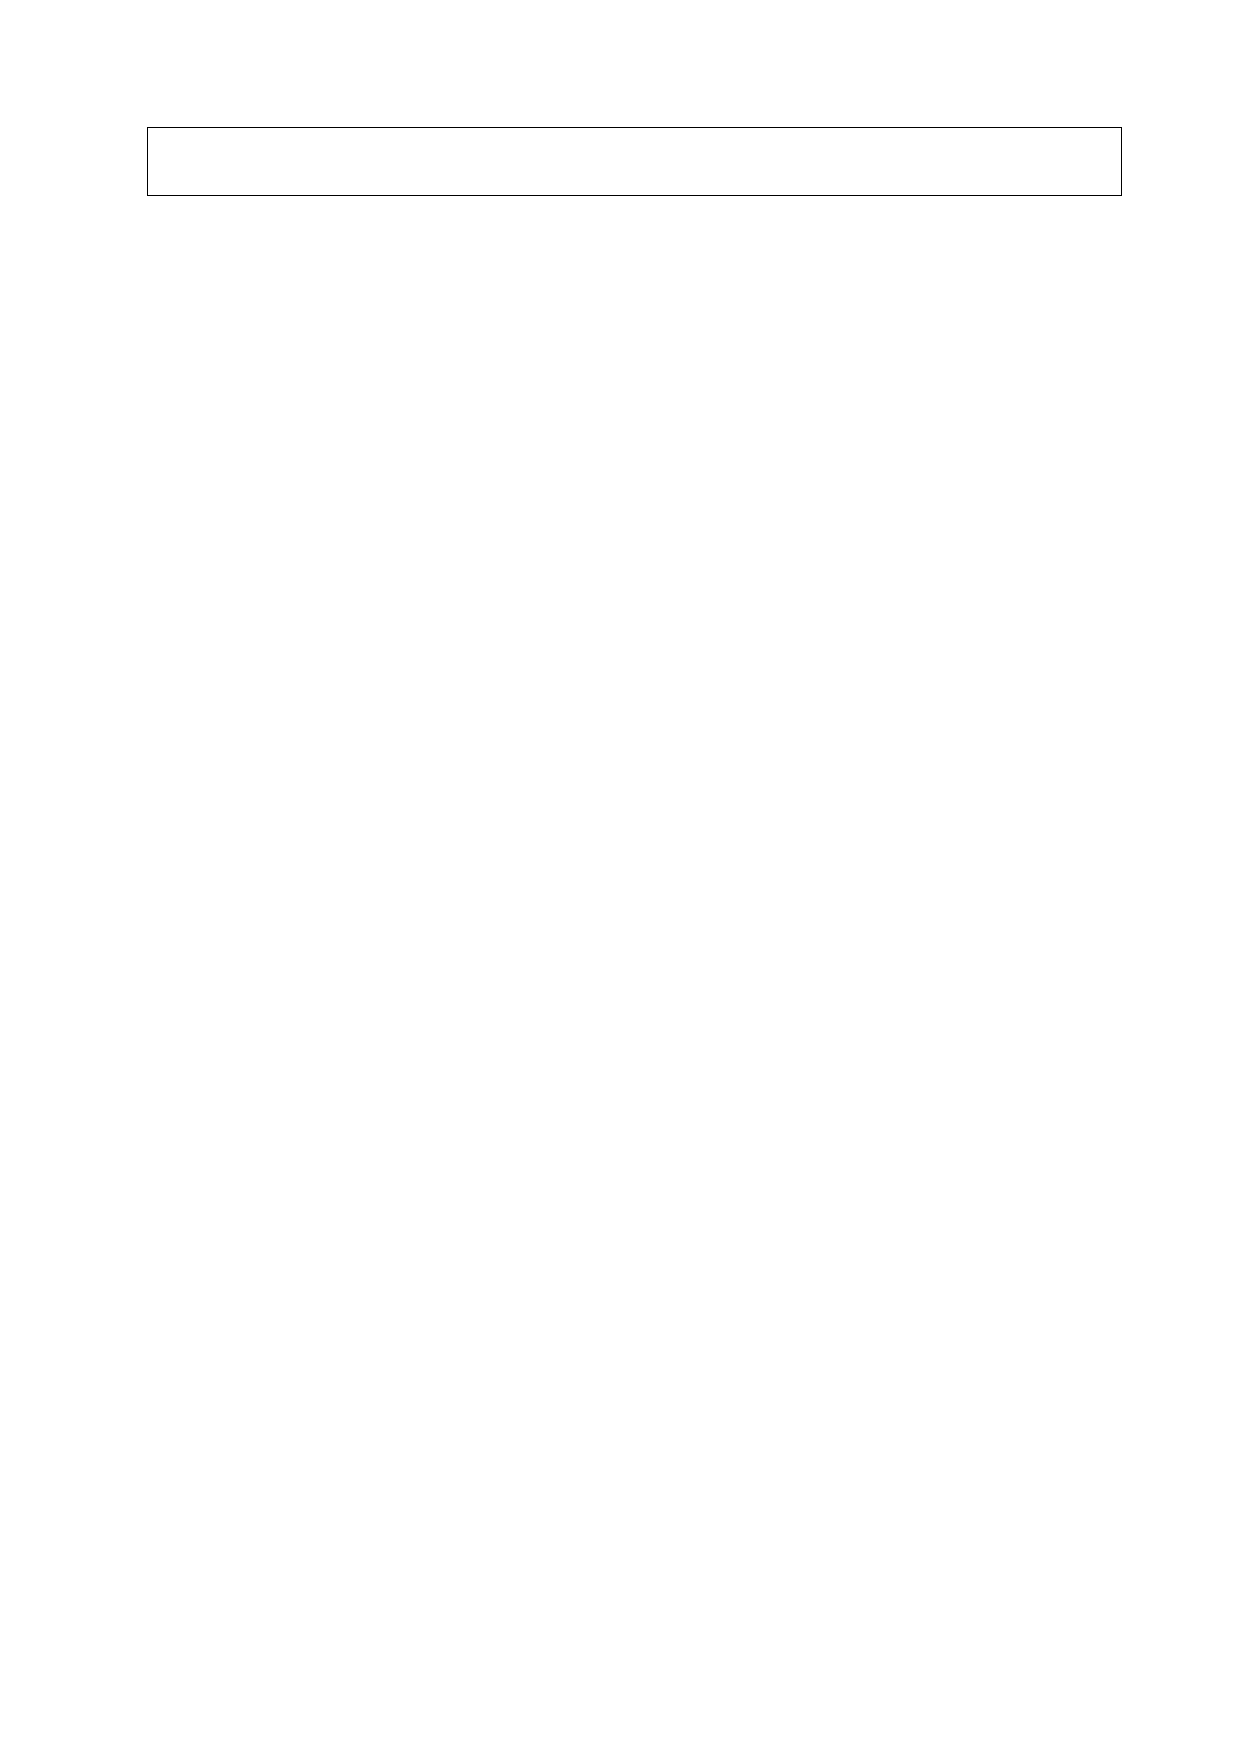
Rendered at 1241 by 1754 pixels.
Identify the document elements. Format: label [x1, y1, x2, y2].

table_cell [148, 128, 1121, 195]
